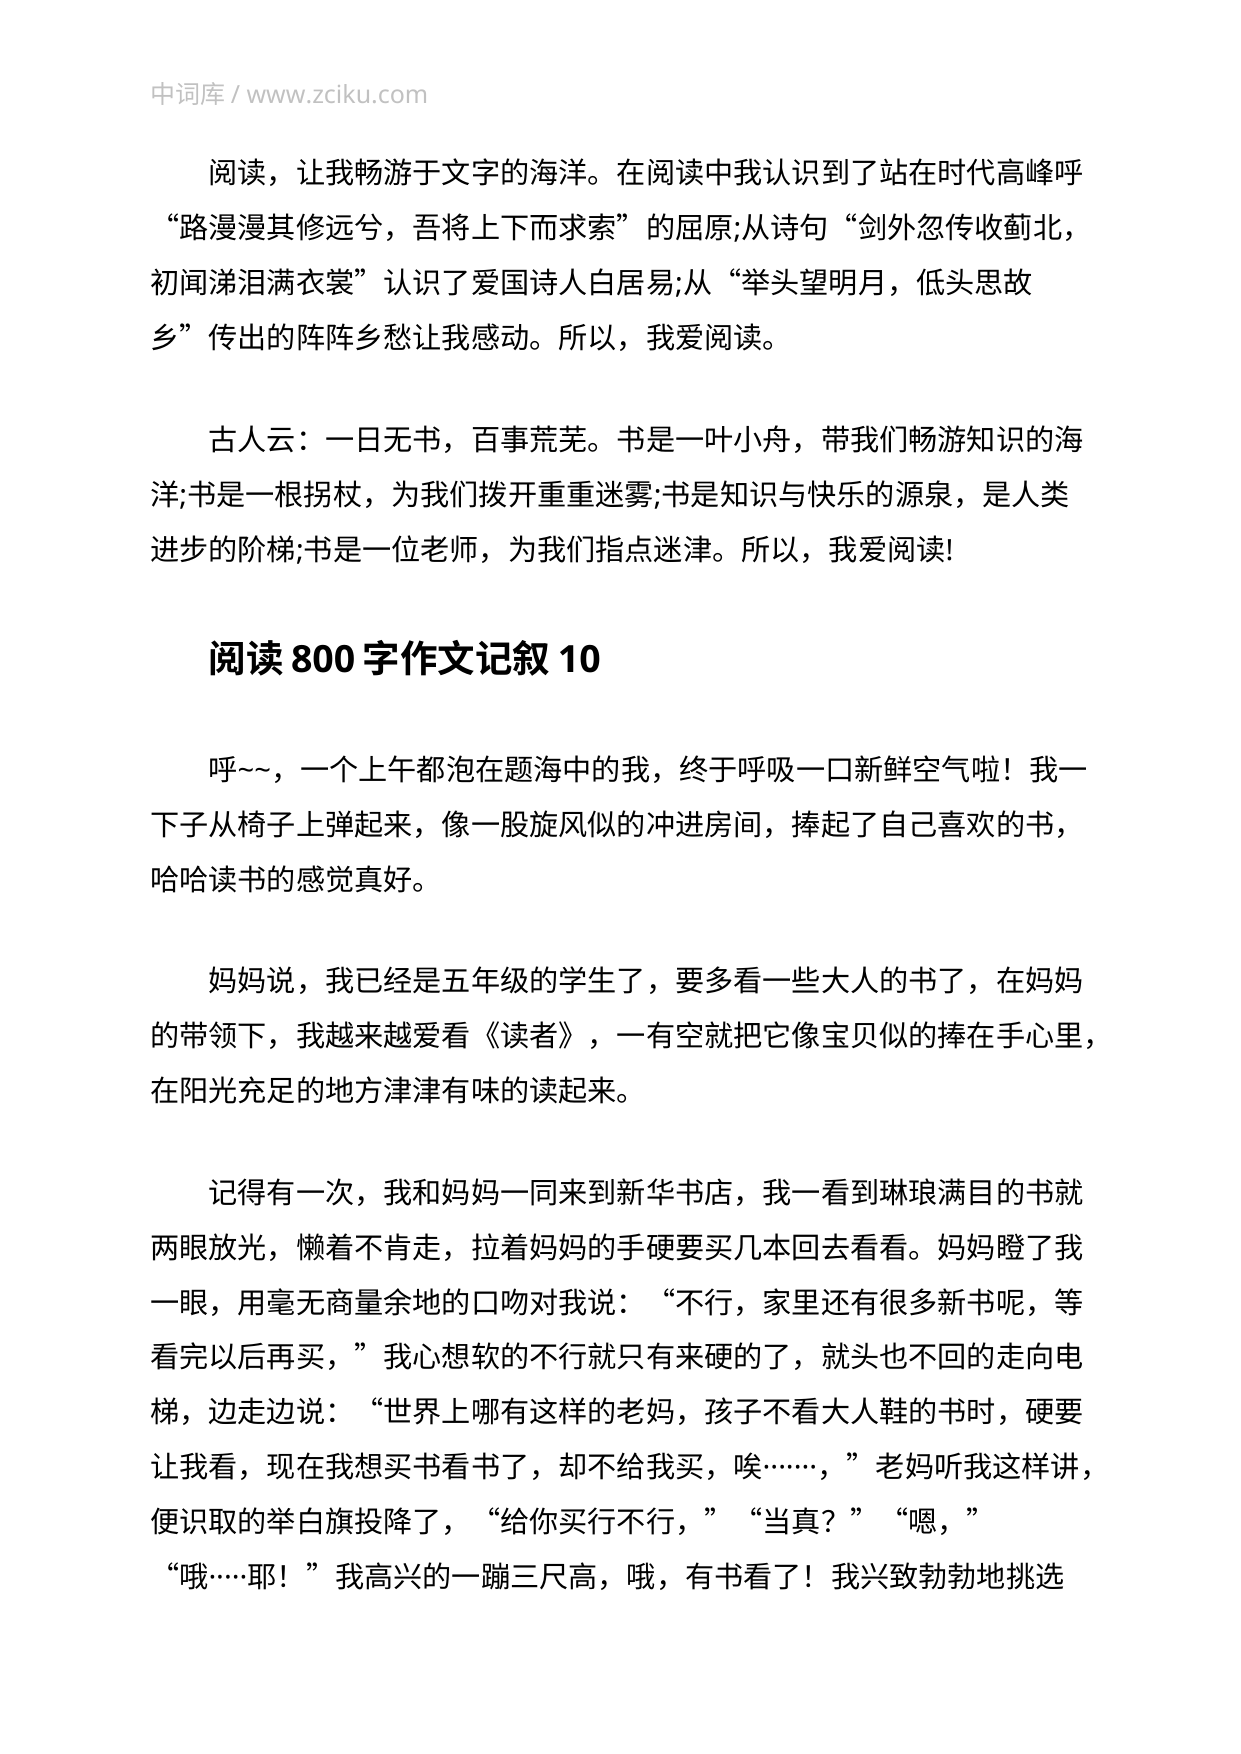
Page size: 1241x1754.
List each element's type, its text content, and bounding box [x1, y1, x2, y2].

text 古人云：一日无书，百事荒芜。书是一叶小舟，带我们畅游知识的海洋;书是一根拐杖，为我们拨开重重迷雾;书是知识与快乐的源泉，是人类进步的阶梯;书是一位老师，为我们指点迷津。所以，我爱阅读! [150, 417, 1090, 569]
text 阅读，让我畅游于文字的海洋。在阅读中我认识到了站在时代高峰呼“路漫漫其修远兮，吾将上下而求索”的屈原;从诗句“剑外忽传收蓟北，初闻涕泪满衣裳”认识了爱国诗人白居易;从“举头望明月，低头思故乡”传出的阵阵乡愁让我感动。所以，我爱阅读。 [150, 150, 1090, 357]
text 阅读800字作文记叙10 [150, 628, 1090, 683]
text 妈妈说，我已经是五年级的学生了，要多看一些大人的书了，在妈妈的带领下，我越来越爱看《读者》，一有空就把它像宝贝似的捧在手心里，在阳光充足的地方津津有味的读起来。 [150, 958, 1090, 1110]
text 呼~~，一个上午都泡在题海中的我，终于呼吸一口新鲜空气啦！我一下子从椅子上弹起来，像一股旋风似的冲进房间，捧起了自己喜欢的书，哈哈读书的感觉真好。 [150, 746, 1090, 898]
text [150, 1169, 1090, 1596]
